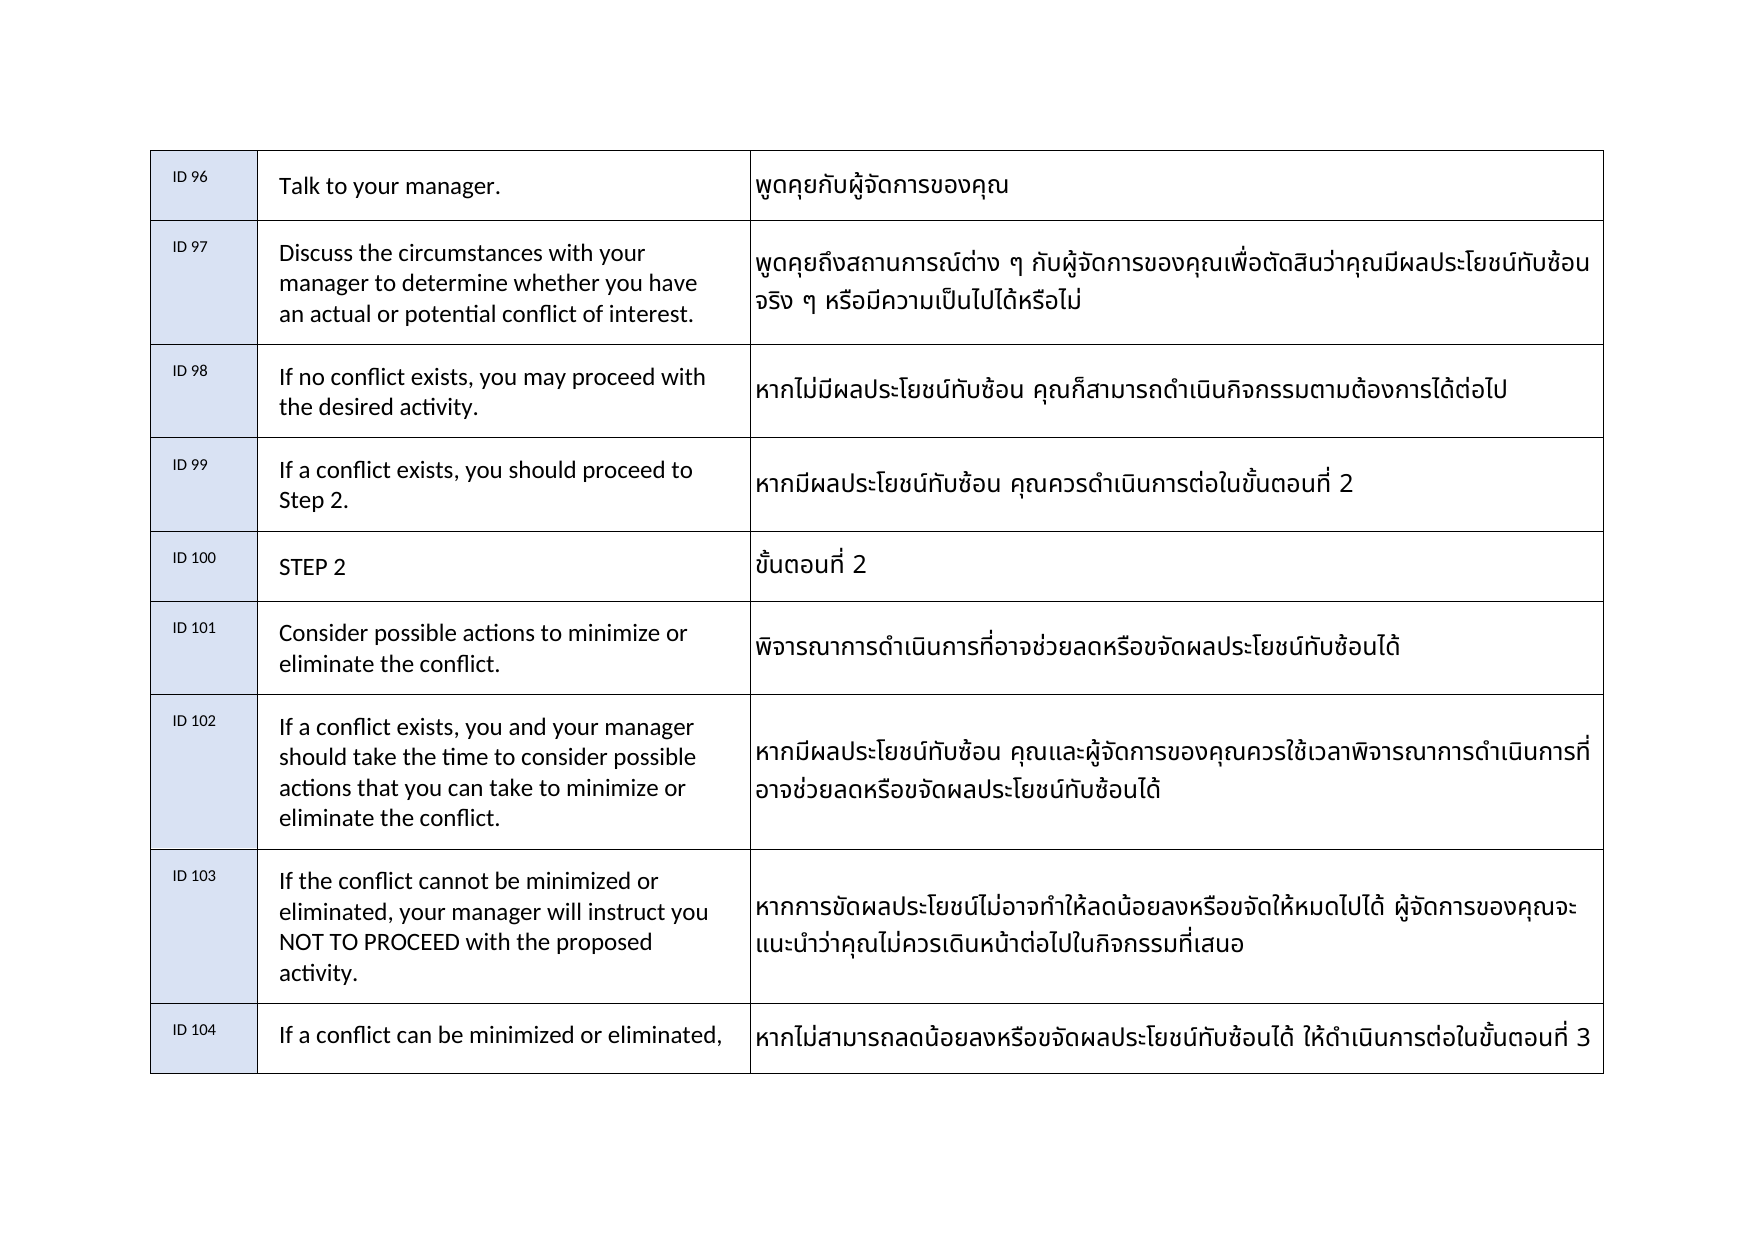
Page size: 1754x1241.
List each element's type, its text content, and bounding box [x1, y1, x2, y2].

table_cell ID 96 [151, 151, 257, 220]
table_cell พูดคุยถึงสถานการณ์ต่าง ๆ กับผู้จัดการของคุณเพื่อตัดสินว่าคุณมีผลประโยชน์ทับซ้อนจริง ๆ หรือมีความเป็นไปได้หรือไม่ [751, 221, 1603, 344]
table_cell ID 103 [151, 850, 257, 1003]
table_cell หากมีผลประโยชน์ทับซ้อน คุณและผู้จัดการของคุณควรใช้เวลาพิจารณาการดำเนินการที่อาจช่วยลดหรือขจัดผลประโยชน์ทับซ้อนได้ [751, 695, 1603, 848]
table_cell Discuss the circumstances with your manager to determine whether you have an actual or potential conflict of interest. [258, 221, 750, 344]
table_cell หากไม่มีผลประโยชน์ทับซ้อน คุณก็สามารถดำเนินกิจกรรมตามต้องการได้ต่อไป [751, 345, 1603, 437]
table_cell If a conflict exists, you should proceed to Step 2. [258, 438, 750, 531]
table_cell STEP 2 [258, 532, 750, 601]
table_cell ID 102 [151, 695, 257, 848]
table_cell ขั้นตอนที่ 2 [751, 532, 1603, 601]
table_cell พิจารณาการดำเนินการที่อาจช่วยลดหรือขจัดผลประโยชน์ทับซ้อนได้ [751, 602, 1603, 694]
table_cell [751, 1004, 1603, 1073]
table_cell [258, 1004, 750, 1073]
table_cell หากมีผลประโยชน์ทับซ้อน คุณควรดำเนินการต่อในขั้นตอนที่ 2 [751, 438, 1603, 531]
table_cell หากการขัดผลประโยชน์ไม่อาจทำให้ลดน้อยลงหรือขจัดให้หมดไปได้ ผู้จัดการของคุณจะแนะนำว่าคุณไม่ควรเดินหน้าต่อไปในกิจกรรมที่เสนอ [751, 850, 1603, 1003]
table_cell พูดคุยกับผู้จัดการของคุณ [751, 151, 1603, 220]
table_cell ID 104 [151, 1004, 257, 1073]
table_cell ID 99 [151, 438, 257, 531]
table_cell ID 101 [151, 602, 257, 694]
table_cell ID 97 [151, 221, 257, 344]
table_cell ID 100 [151, 532, 257, 601]
table_cell Consider possible actions to minimize or eliminate the conflict. [258, 602, 750, 694]
table_cell If a conflict exists, you and your manager should take the time to consider possible actions that you can take to minimize or eliminate the conflict. [258, 695, 750, 848]
table_cell If the conflict cannot be minimized or eliminated, your manager will instruct you NOT TO PROCEED with the proposed activity. [258, 850, 750, 1003]
table_cell ID 98 [151, 345, 257, 437]
table_cell Talk to your manager. [258, 151, 750, 220]
table_cell If no conflict exists, you may proceed with the desired activity. [258, 345, 750, 437]
